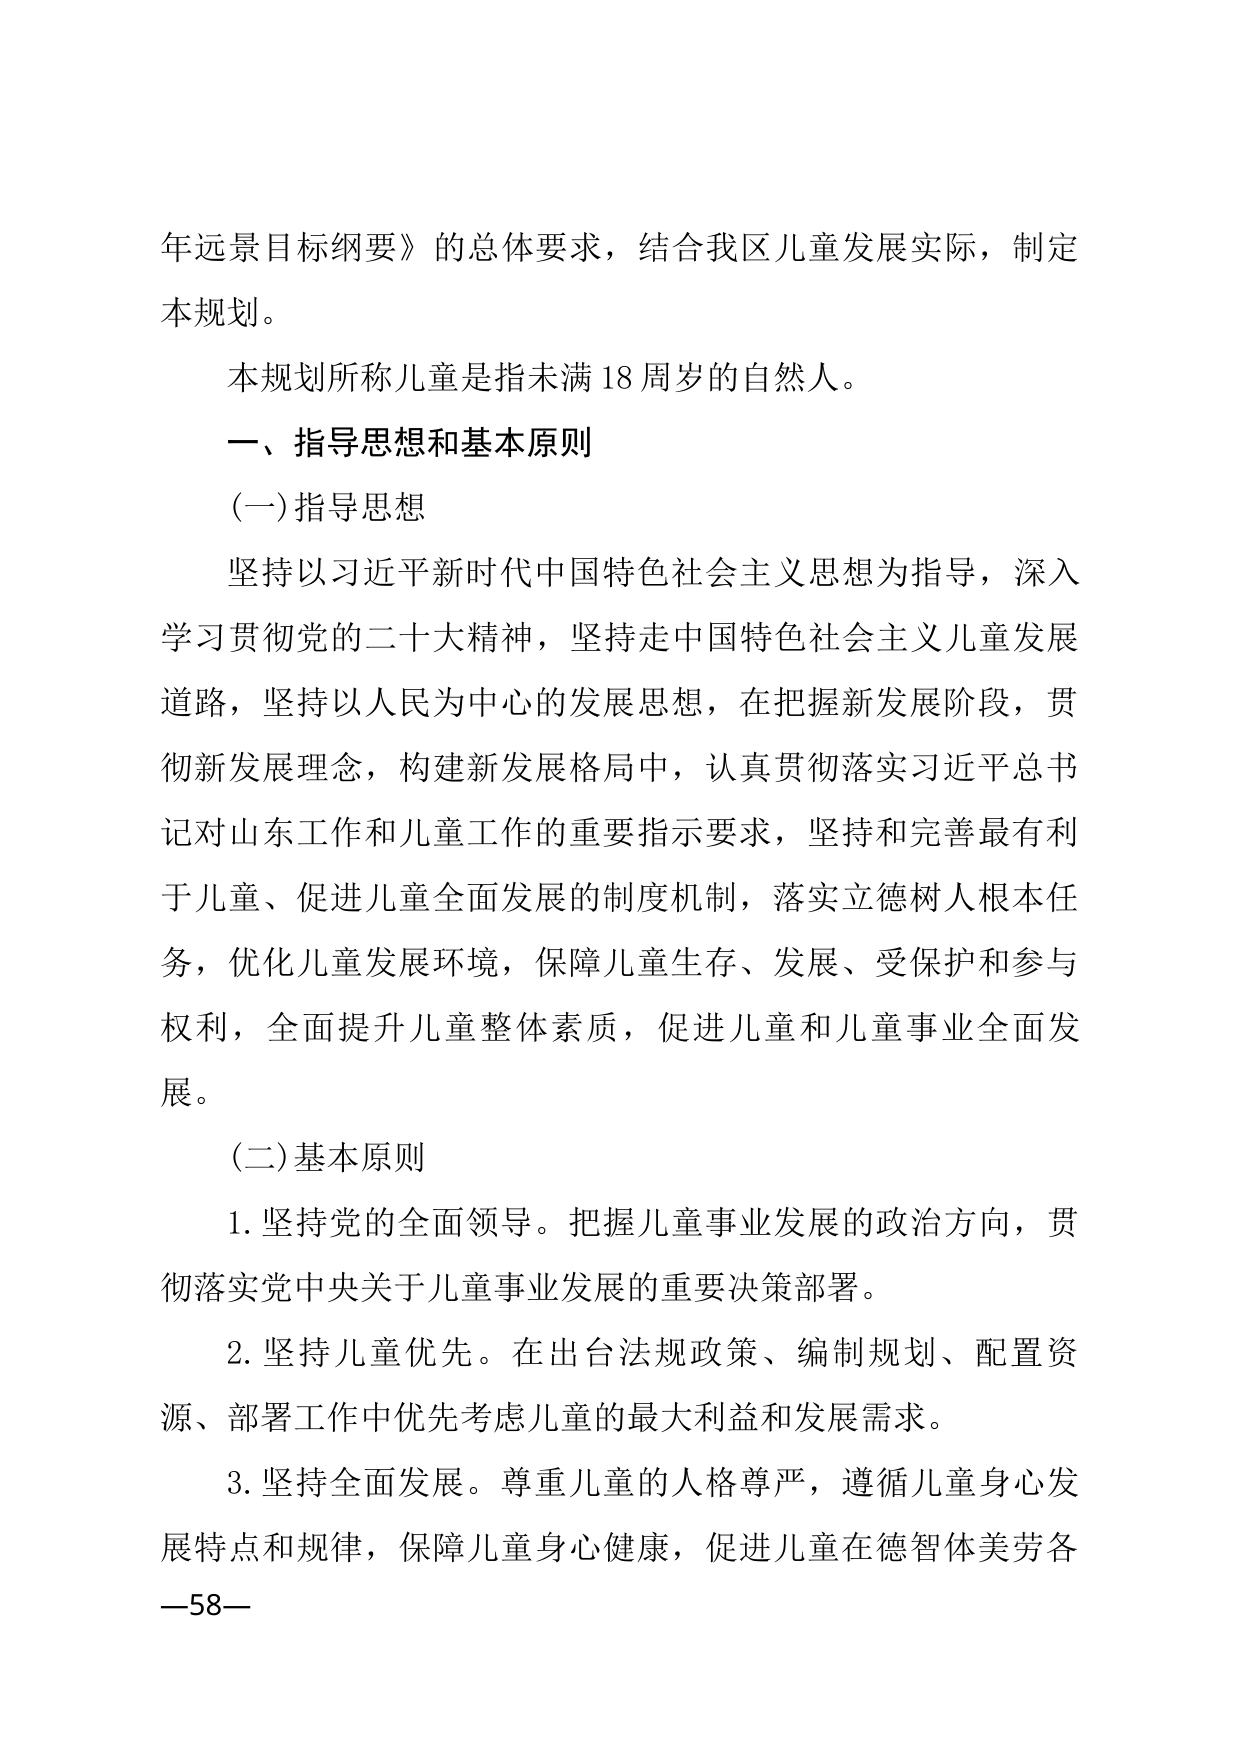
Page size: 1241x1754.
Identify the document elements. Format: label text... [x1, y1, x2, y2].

text 2.坚持儿童优先。在出台法规政策、编制规划、配置资源、部署工作中优先考虑儿童的最大利益和发展需求。 [159, 1318, 1081, 1448]
text (一)指导思想 [159, 473, 1081, 538]
text 一、指导思想和基本原则 [159, 408, 1081, 473]
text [159, 213, 1081, 343]
text 1.坚持党的全面领导。把握儿童事业发展的政治方向，贯彻落实党中央关于儿童事业发展的重要决策部署。 [159, 1188, 1081, 1318]
text (二)基本原则 [159, 1123, 1081, 1188]
text 坚持以习近平新时代中国特色社会主义思想为指导，深入学习贯彻党的二十大精神，坚持走中国特色社会主义儿童发展道路，坚持以人民为中心的发展思想，在把握新发展阶段，贯彻新发展理念，构建新发展格局中，认真贯彻落实习近平总书记对山东工作和儿童工作的重要指示要求，坚持和完善最有利于儿童、促进儿童全面发展的制度机制，落实立德树人根本任务，优化儿童发展环境，保障儿童生存、发展、受保护和参与权利，全面提升儿童整体素质，促进儿童和儿童事业全面发展。 [159, 538, 1081, 1123]
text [159, 1448, 1081, 1578]
text 本规划所称儿童是指未满18周岁的自然人。 [159, 343, 1081, 408]
